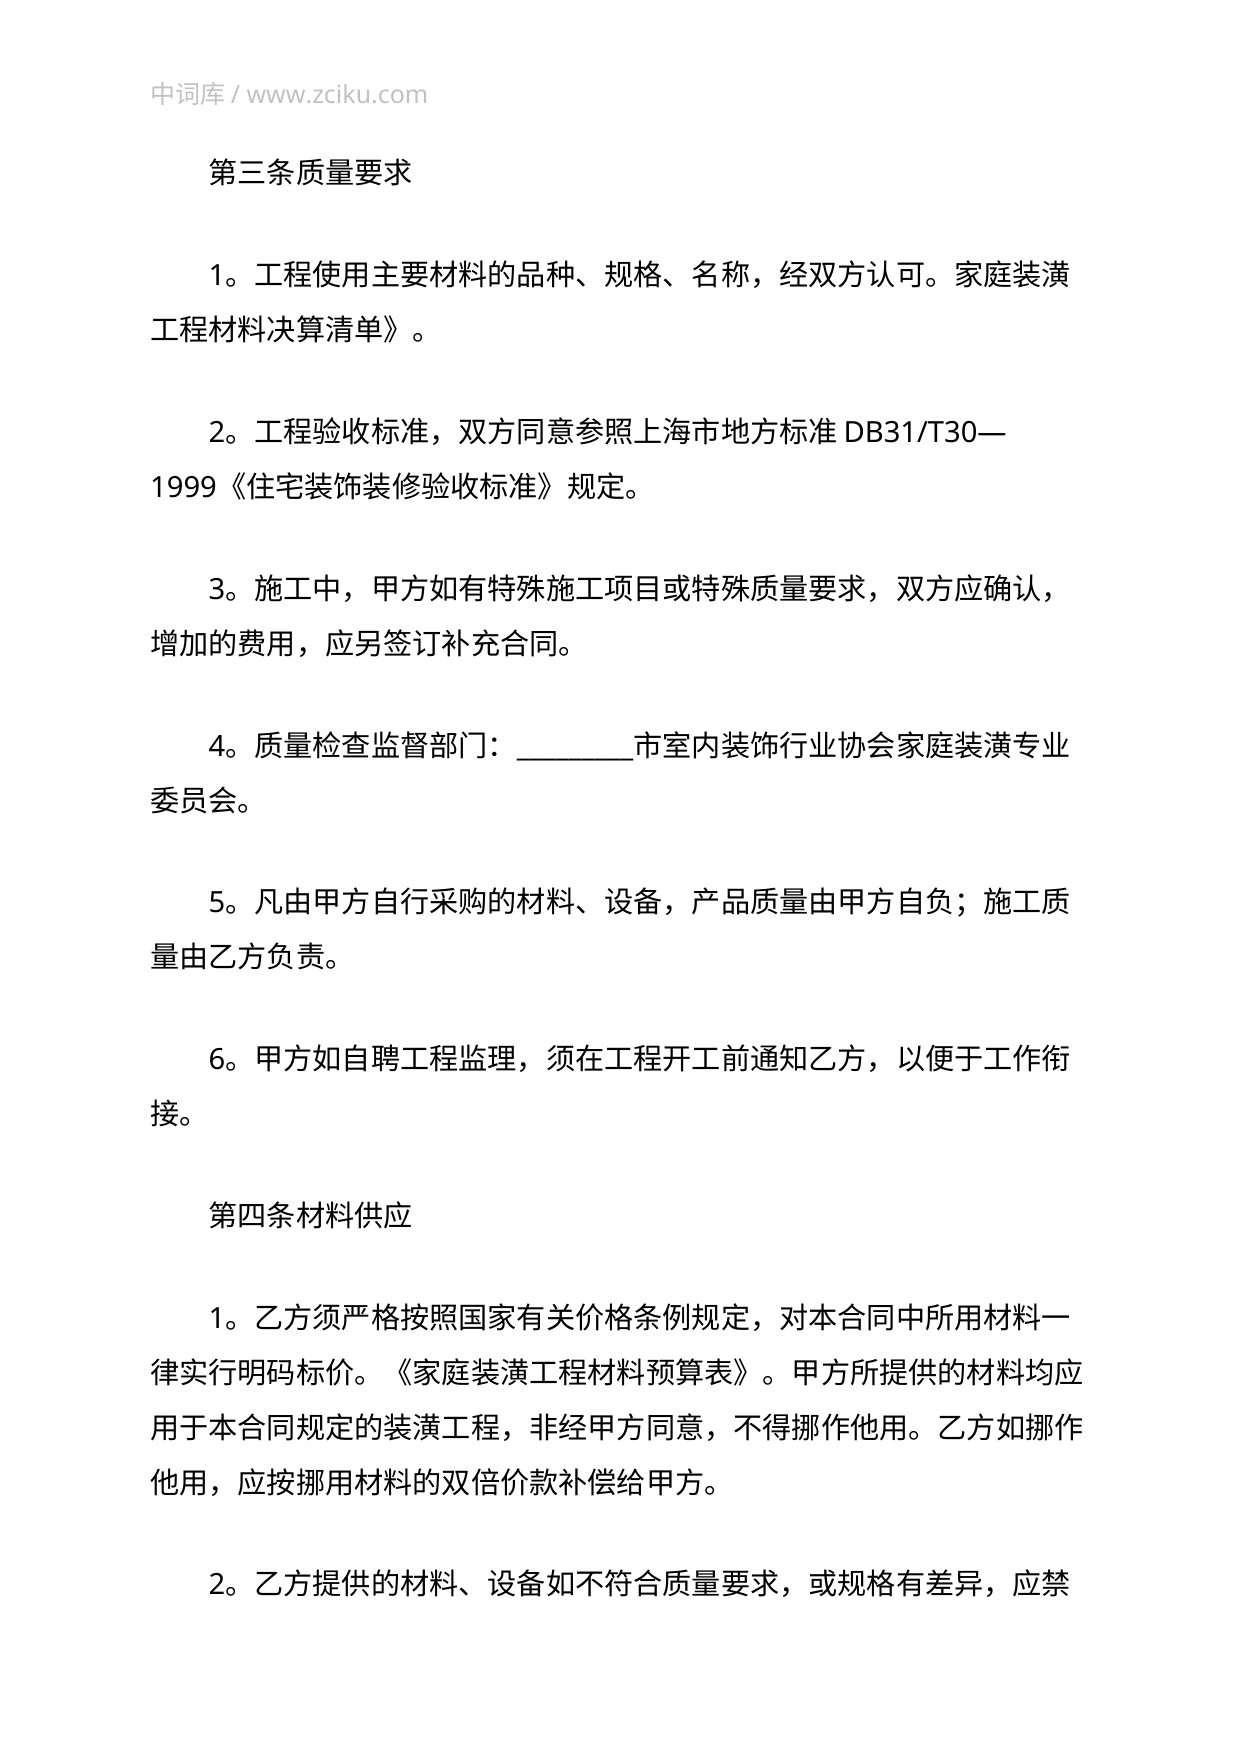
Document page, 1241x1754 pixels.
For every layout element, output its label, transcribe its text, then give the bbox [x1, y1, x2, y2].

text 6。甲方如自聘工程监理，须在工程开工前通知乙方，以便于工作衔接。 [150, 1036, 1090, 1133]
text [150, 1561, 1090, 1603]
text 2。工程验收标准，双方同意参照上海市地方标准DB31/T30—1999《住宅装饰装修验收标准》规定。 [150, 408, 1090, 506]
text 4。质量检查监督部门：_________市室内装饰行业协会家庭装潢专业委员会。 [150, 722, 1090, 819]
text 1。工程使用主要材料的品种、规格、名称，经双方认可。家庭装潢工程材料决算清单》。 [150, 252, 1090, 349]
text 3。施工中，甲方如有特殊施工项目或特殊质量要求，双方应确认，增加的费用，应另签订补充合同。 [150, 566, 1090, 663]
text 第三条质量要求 [150, 150, 1090, 192]
text 5。凡由甲方自行采购的材料、设备，产品质量由甲方自负；施工质量由乙方负责。 [150, 879, 1090, 976]
text 第四条材料供应 [150, 1193, 1090, 1235]
text 1。乙方须严格按照国家有关价格条例规定，对本合同中所用材料一律实行明码标价。《家庭装潢工程材料预算表》。甲方所提供的材料均应用于本合同规定的装潢工程，非经甲方同意，不得挪作他用。乙方如挪作他用，应按挪用材料的双倍价款补偿给甲方。 [150, 1294, 1090, 1501]
